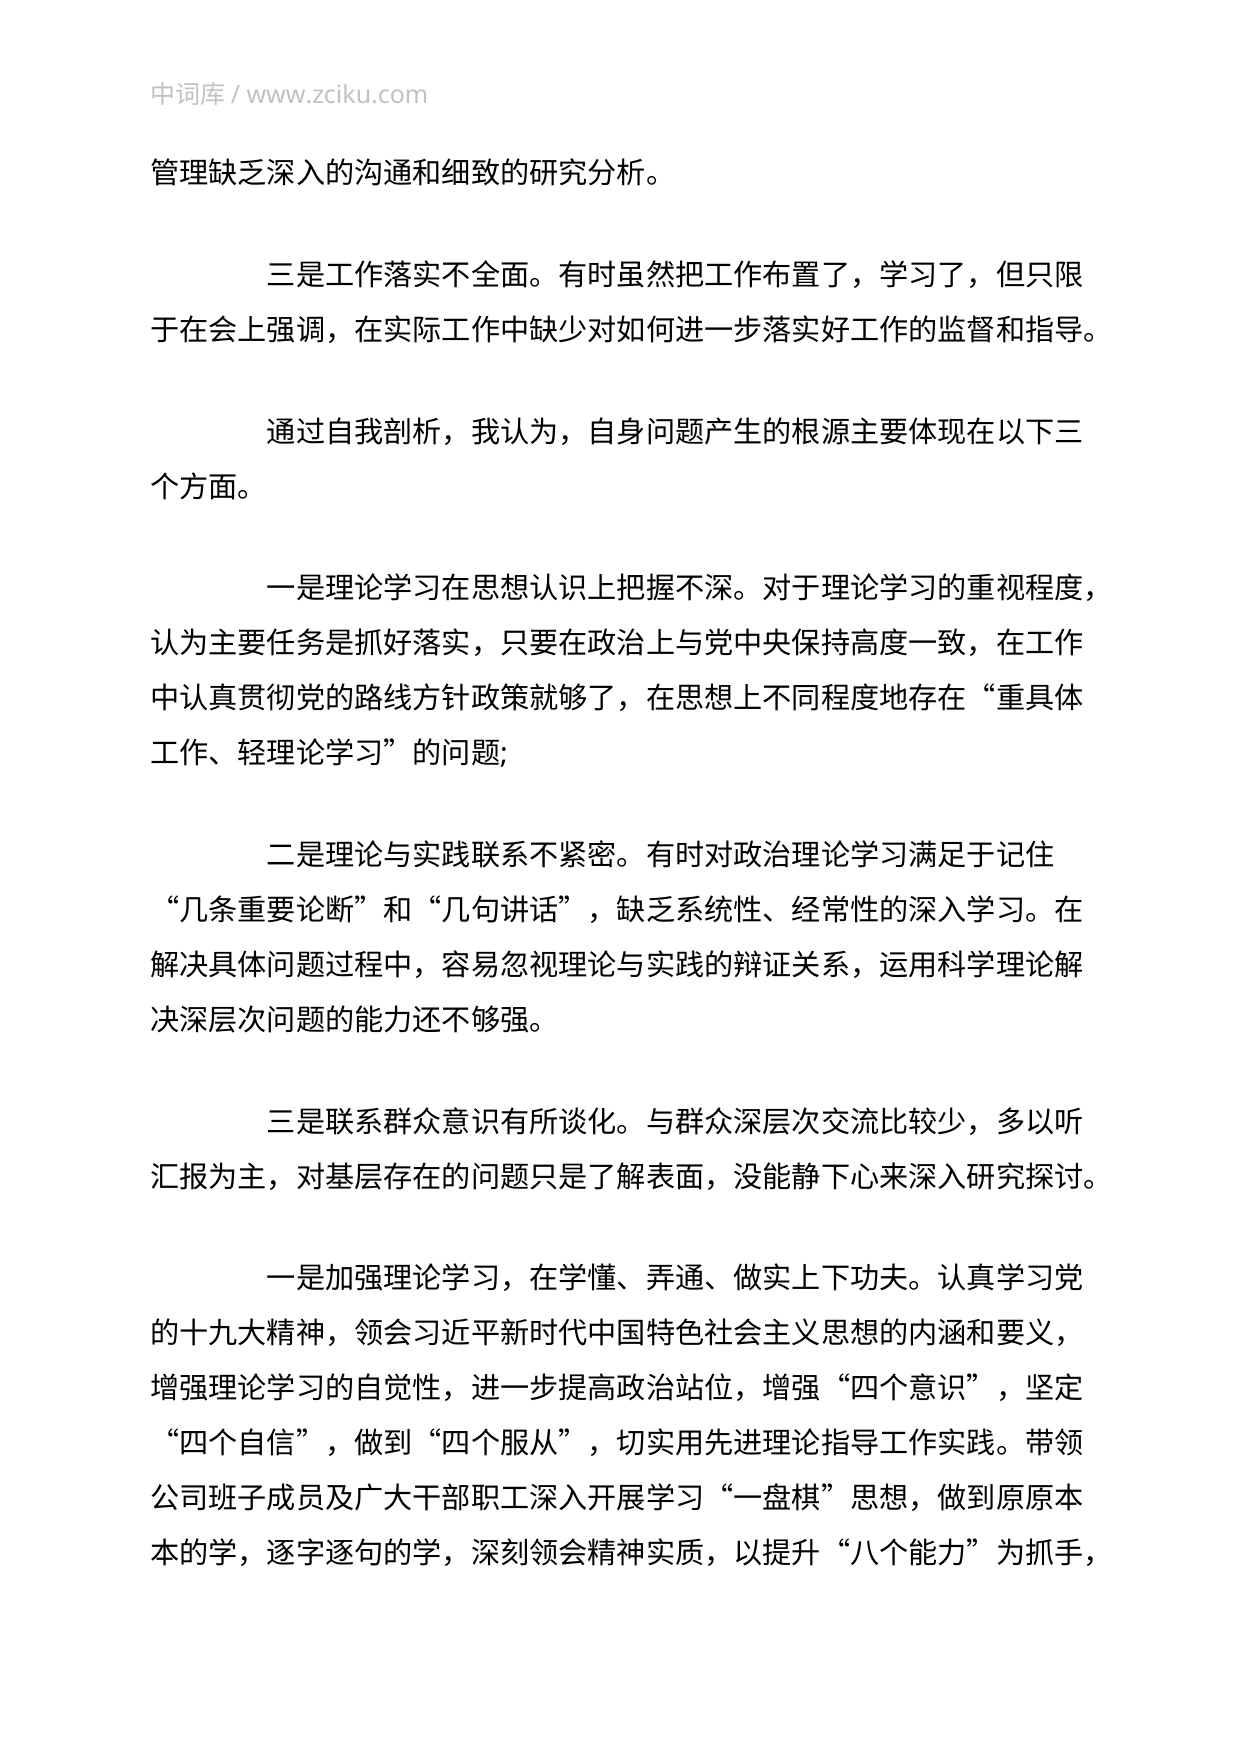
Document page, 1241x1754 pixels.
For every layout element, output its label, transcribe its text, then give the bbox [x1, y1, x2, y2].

text 三是联系群众意识有所谈化。与群众深层次交流比较少，多以听汇报为主，对基层存在的问题只是了解表面，没能静下心来深入研究探讨。 [150, 1098, 1090, 1195]
text 通过自我剖析，我认为，自身问题产生的根源主要体现在以下三个方面。 [150, 408, 1090, 506]
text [150, 1255, 1090, 1572]
text 一是理论学习在思想认识上把握不深。对于理论学习的重视程度，认为主要任务是抓好落实，只要在政治上与党中央保持高度一致，在工作中认真贯彻党的路线方针政策就够了，在思想上不同程度地存在“重具体工作、轻理论学习”的问题; [150, 565, 1090, 772]
text 三是工作落实不全面。有时虽然把工作布置了，学习了，但只限于在会上强调，在实际工作中缺少对如何进一步落实好工作的监督和指导。 [150, 252, 1090, 349]
text 二是理论与实践联系不紧密。有时对政治理论学习满足于记住“几条重要论断”和“几句讲话”，缺乏系统性、经常性的深入学习。在解决具体问题过程中，容易忽视理论与实践的辩证关系，运用科学理论解决深层次问题的能力还不够强。 [150, 832, 1090, 1039]
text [150, 150, 1090, 192]
